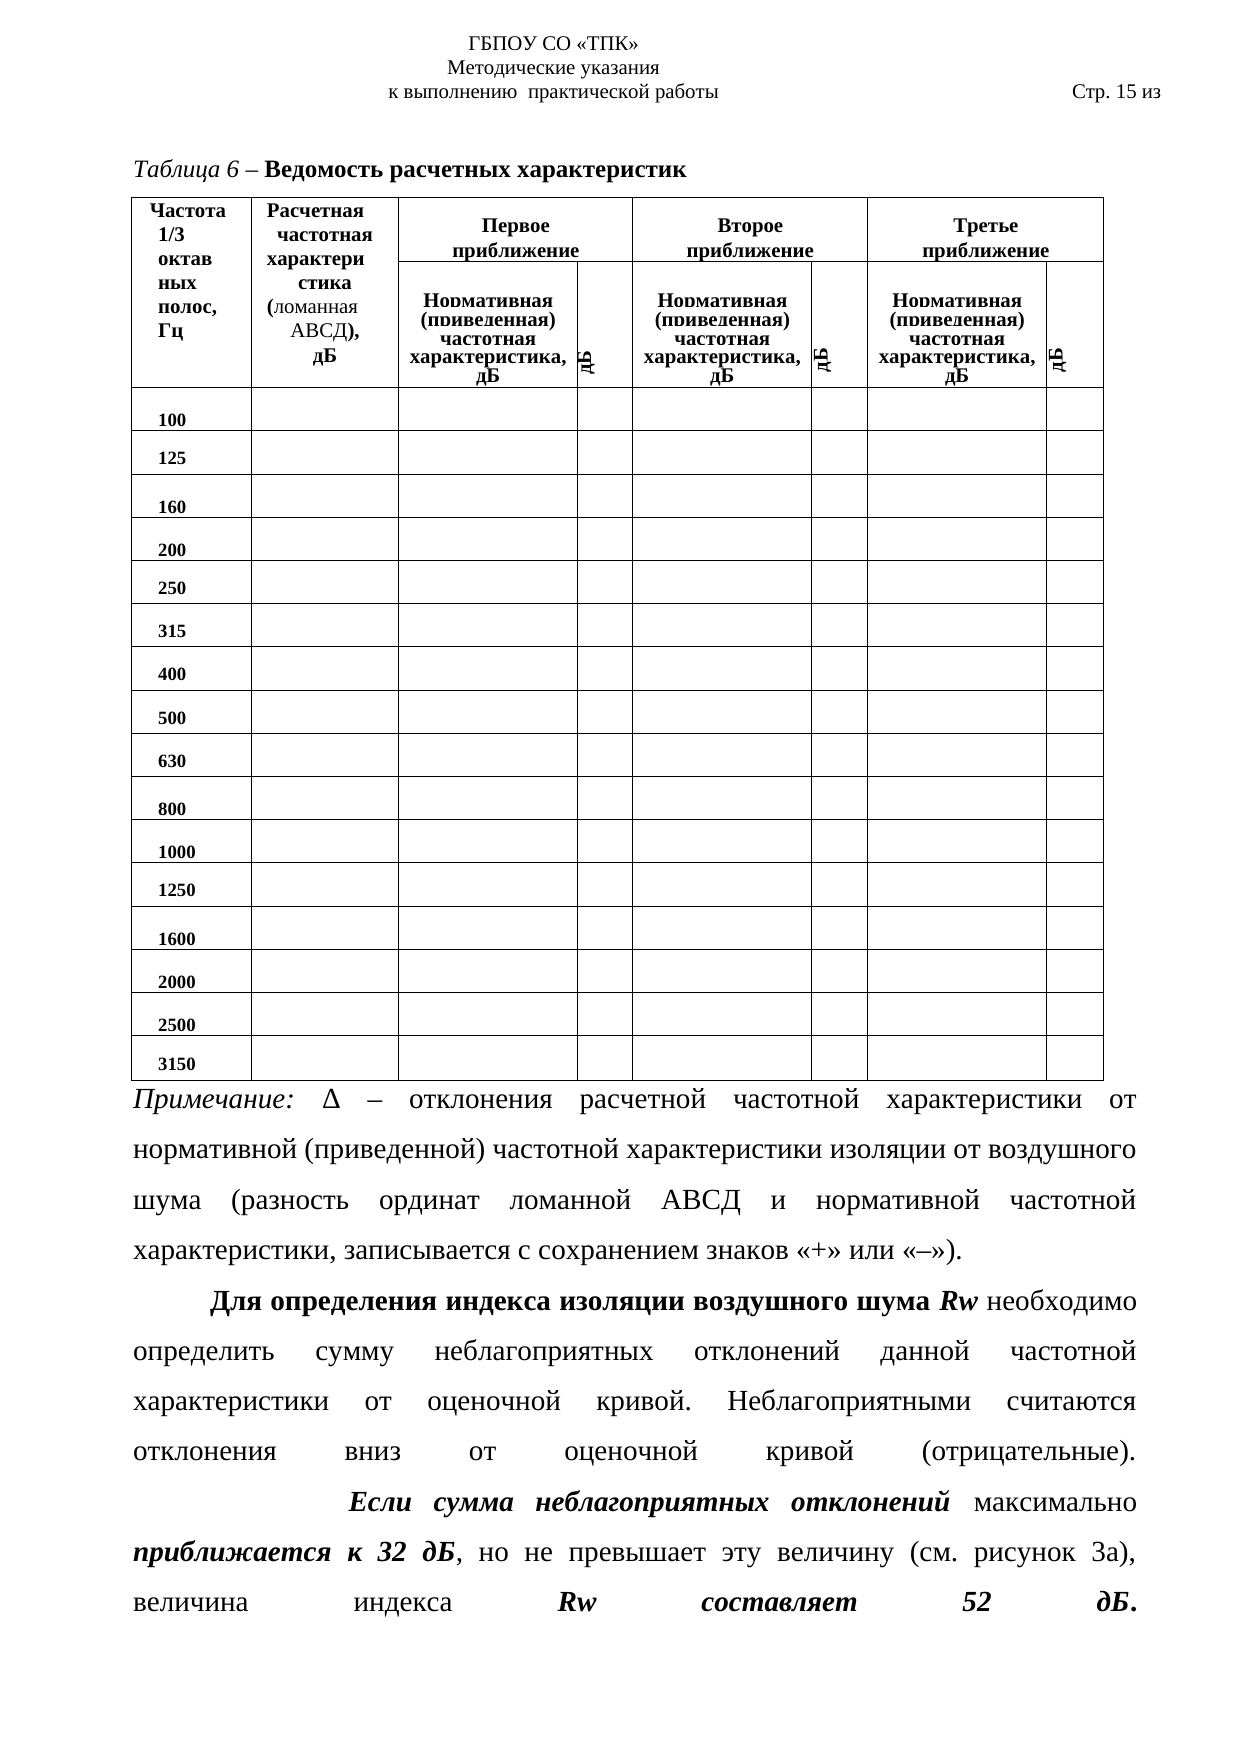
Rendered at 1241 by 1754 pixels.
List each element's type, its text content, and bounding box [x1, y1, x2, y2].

table_cell Нормативная (приведенная) частотная характеристика, дБ [399, 262, 577, 387]
table_cell 1250 [132, 863, 251, 906]
table_cell дБ д Б [1047, 262, 1103, 387]
text Для определения индекса изоляции воздушного шума Rw необходимо определить сумму неблагоприятных отклонений данной частотной характеристики от оценочной кривой. Неблагоприятными считаются отклонения вниз от оценочной кривой (отрицательные). Если сумма неблагоприятных отклонений максимально приближается к 32 дБ, но не превышает эту величину (см. рисунок 3а), величина индекса Rw составляет 52 дБ. [133, 1283, 1137, 1657]
table_cell 500 [132, 691, 251, 733]
table_cell [633, 691, 811, 733]
table_cell [633, 777, 811, 819]
table_header Расчетная частотная характери стика (ломанная АВСД), дБ [252, 198, 398, 387]
table_cell [812, 475, 867, 517]
table_cell 160 [132, 475, 251, 517]
table_cell [399, 950, 577, 992]
table_cell [868, 820, 1046, 862]
table_cell [1047, 734, 1103, 776]
table_cell [578, 777, 632, 819]
table_cell [633, 950, 811, 992]
table_cell [399, 518, 577, 560]
table_cell [1047, 993, 1103, 1035]
table_cell [812, 863, 867, 906]
table_cell [812, 561, 867, 603]
table_cell [399, 863, 577, 906]
table_cell [868, 604, 1046, 646]
table_cell [399, 734, 577, 776]
table_cell 125 [132, 431, 251, 474]
table_cell [578, 950, 632, 992]
table_cell [399, 691, 577, 733]
table_cell [252, 993, 398, 1035]
table_cell Нормативная (приведенная) частотная характеристика, дБ [633, 262, 811, 387]
table_cell [252, 777, 398, 819]
table_cell [633, 734, 811, 776]
table_cell [633, 907, 811, 949]
table_cell [812, 647, 867, 690]
table_cell дБ д Б [812, 262, 867, 387]
table_header Первое приближение [399, 198, 632, 261]
table_cell [252, 863, 398, 906]
table_cell 630 [132, 734, 251, 776]
table_cell 2500 [132, 993, 251, 1035]
table_cell [399, 431, 577, 474]
table_cell [812, 734, 867, 776]
table_cell 250 [132, 561, 251, 603]
table_cell [633, 863, 811, 906]
table_cell [812, 777, 867, 819]
table_cell [1047, 777, 1103, 819]
table_cell [1047, 388, 1103, 430]
table_cell 3150 [132, 1036, 251, 1080]
table_cell [868, 734, 1046, 776]
table_cell [633, 647, 811, 690]
table_cell [633, 561, 811, 603]
table_cell [868, 518, 1046, 560]
table_header Второе приближение [633, 198, 867, 261]
table_cell [868, 777, 1046, 819]
table_cell [1047, 820, 1103, 862]
table_cell [812, 604, 867, 646]
table_cell [399, 388, 577, 430]
table_cell [1047, 518, 1103, 560]
table_cell [399, 777, 577, 819]
table_cell [578, 388, 632, 430]
table_cell [578, 993, 632, 1035]
table_cell [578, 475, 632, 517]
table_cell [812, 431, 867, 474]
table_cell [812, 820, 867, 862]
table_cell [868, 993, 1046, 1035]
table_cell 100 [132, 388, 251, 430]
table_cell [633, 518, 811, 560]
table_cell [633, 993, 811, 1035]
table_cell 1600 [132, 907, 251, 949]
table_header Частота 1/3 октав ных полос, Гц [132, 198, 251, 387]
table_cell [399, 820, 577, 862]
table_cell дБ Б [578, 262, 632, 387]
table_cell [399, 907, 577, 949]
table_cell [812, 993, 867, 1035]
table_cell [868, 561, 1046, 603]
table_cell [812, 950, 867, 992]
table_cell [399, 561, 577, 603]
table_cell [868, 1036, 1046, 1080]
table_cell [252, 647, 398, 690]
text Примечание: Δ – отклонения расчетной частотной характеристики от нормативной (приведенной) частотной характеристики изоляции от воздушного шума (разность ординат ломанной АВСД и нормативной частотной характеристики, записывается с сохранением знаков «+» или «–»). [133, 1081, 1137, 1266]
table_cell [868, 475, 1046, 517]
table_cell [399, 604, 577, 646]
table_cell [578, 518, 632, 560]
table_cell [1047, 475, 1103, 517]
table_cell 400 [132, 647, 251, 690]
table_cell [633, 431, 811, 474]
table_cell [578, 907, 632, 949]
table_header Третье приближение [868, 198, 1103, 261]
table_cell [812, 518, 867, 560]
table_cell [868, 431, 1046, 474]
table_cell [578, 561, 632, 603]
table_cell [812, 907, 867, 949]
table_cell [578, 734, 632, 776]
table_cell [252, 518, 398, 560]
table_cell [578, 604, 632, 646]
table_cell [578, 1036, 632, 1080]
table_cell 800 [132, 777, 251, 819]
table_cell [633, 604, 811, 646]
table_cell [868, 863, 1046, 906]
table_cell [252, 561, 398, 603]
table_cell [399, 647, 577, 690]
table_cell [633, 820, 811, 862]
table_cell 2000 [132, 950, 251, 992]
table_cell [252, 1036, 398, 1080]
table_cell [1047, 950, 1103, 992]
table_cell 1000 [132, 820, 251, 862]
table_cell 315 [132, 604, 251, 646]
table_cell [252, 950, 398, 992]
table_cell [1047, 561, 1103, 603]
table_cell [252, 475, 398, 517]
table_cell [1047, 863, 1103, 906]
table_cell [812, 388, 867, 430]
table_cell [868, 950, 1046, 992]
table_cell [633, 475, 811, 517]
table_cell [633, 1036, 811, 1080]
table_cell [578, 820, 632, 862]
table_cell [252, 734, 398, 776]
table_cell [1047, 691, 1103, 733]
table_cell [868, 691, 1046, 733]
table_cell [578, 863, 632, 906]
table_cell [399, 1036, 577, 1080]
table_cell [868, 907, 1046, 949]
text Таблица 6 – Ведомость расчетных характеристик [133, 154, 1137, 183]
table_cell 200 [132, 518, 251, 560]
table_cell Нормативная (приведенная) частотная характеристика, дБ [868, 262, 1046, 387]
table_cell [252, 907, 398, 949]
table_cell [252, 604, 398, 646]
table_cell [1047, 1036, 1103, 1080]
table_cell [1047, 647, 1103, 690]
table_cell [578, 647, 632, 690]
table_cell [399, 993, 577, 1035]
table_cell [1047, 604, 1103, 646]
table_cell [633, 388, 811, 430]
table_cell [812, 1036, 867, 1080]
table_cell [868, 647, 1046, 690]
table_cell [812, 691, 867, 733]
table_cell [868, 388, 1046, 430]
table_cell [578, 431, 632, 474]
table_cell [1047, 431, 1103, 474]
table_cell [252, 820, 398, 862]
table_cell [252, 431, 398, 474]
table_cell [252, 388, 398, 430]
table_cell [399, 475, 577, 517]
table_cell [252, 691, 398, 733]
table_cell [1047, 907, 1103, 949]
table_cell [578, 691, 632, 733]
